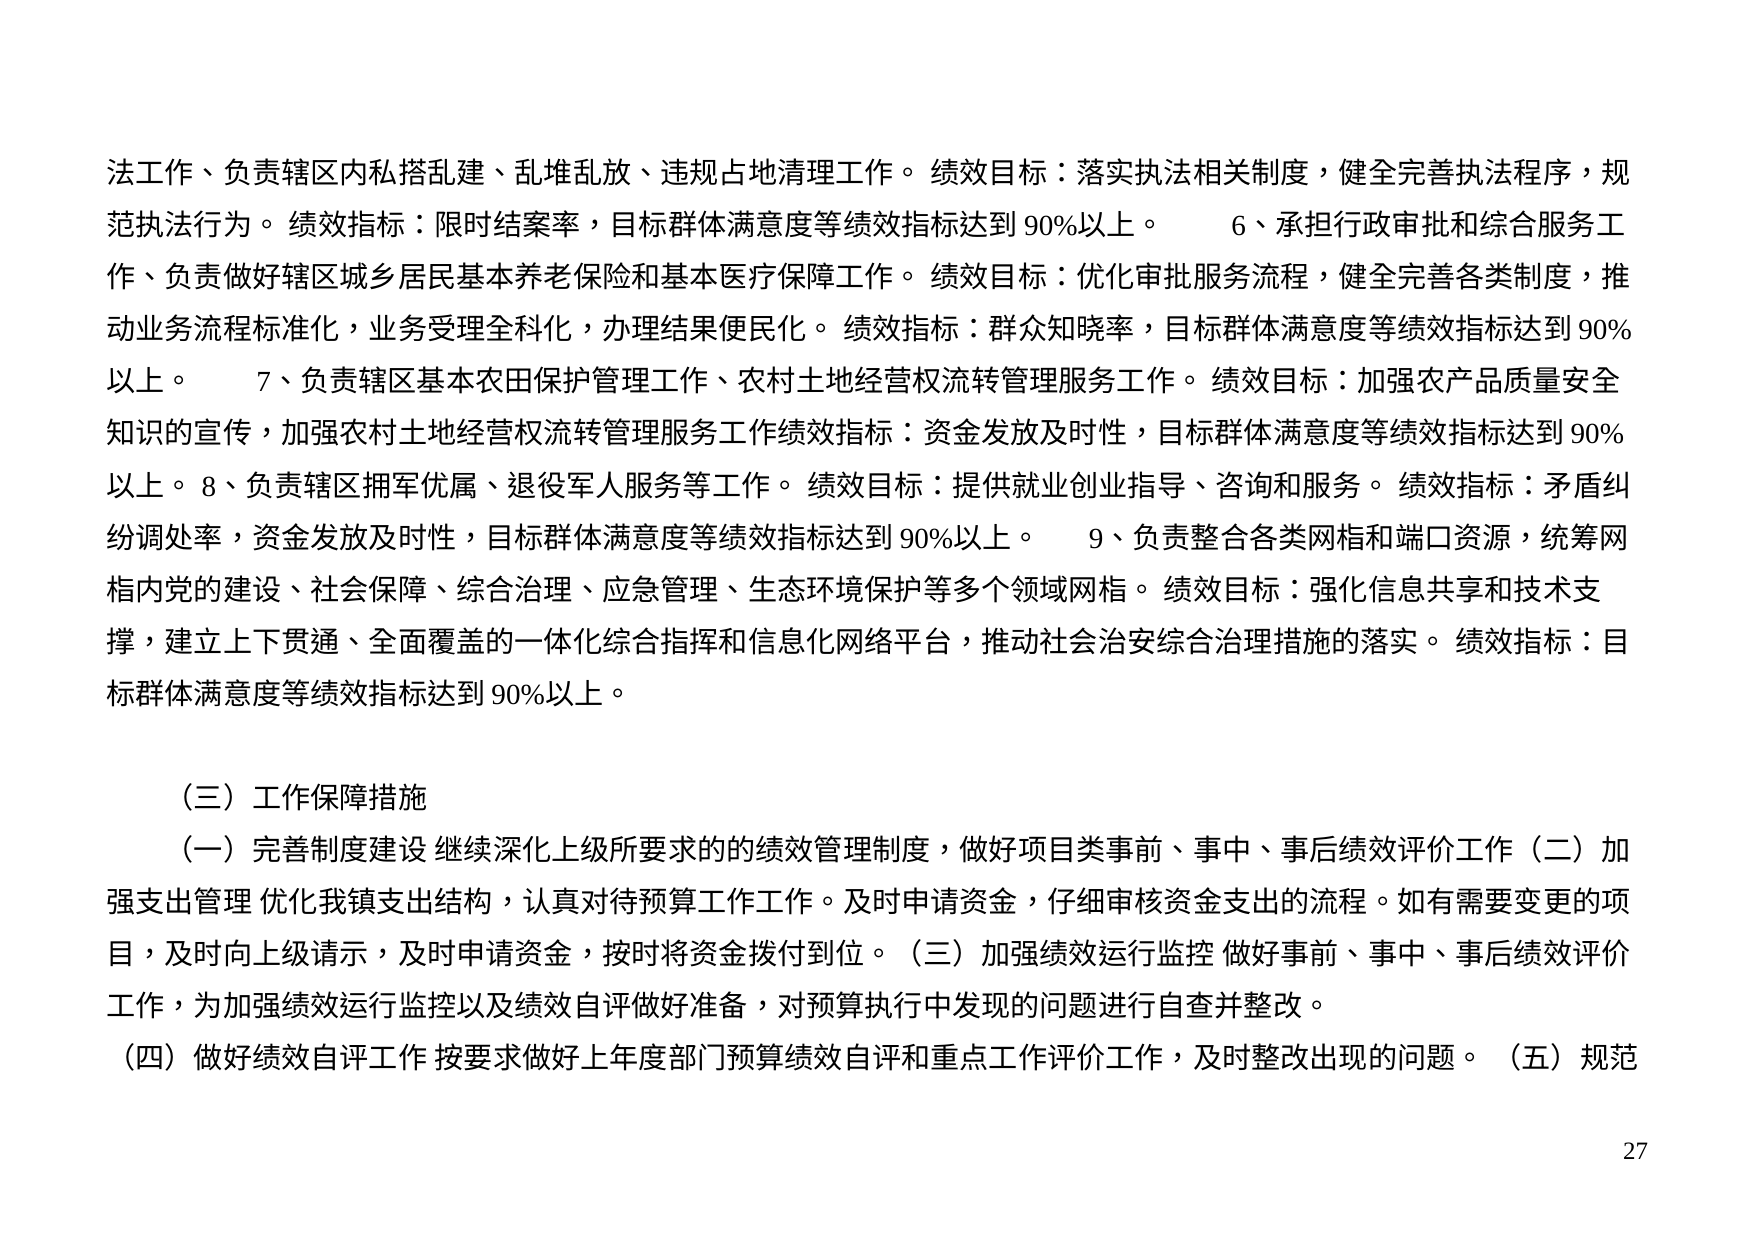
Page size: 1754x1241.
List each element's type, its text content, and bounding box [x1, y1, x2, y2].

text （三）工作保障措施 [106, 767, 1648, 819]
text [106, 142, 1648, 715]
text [106, 819, 1648, 1079]
